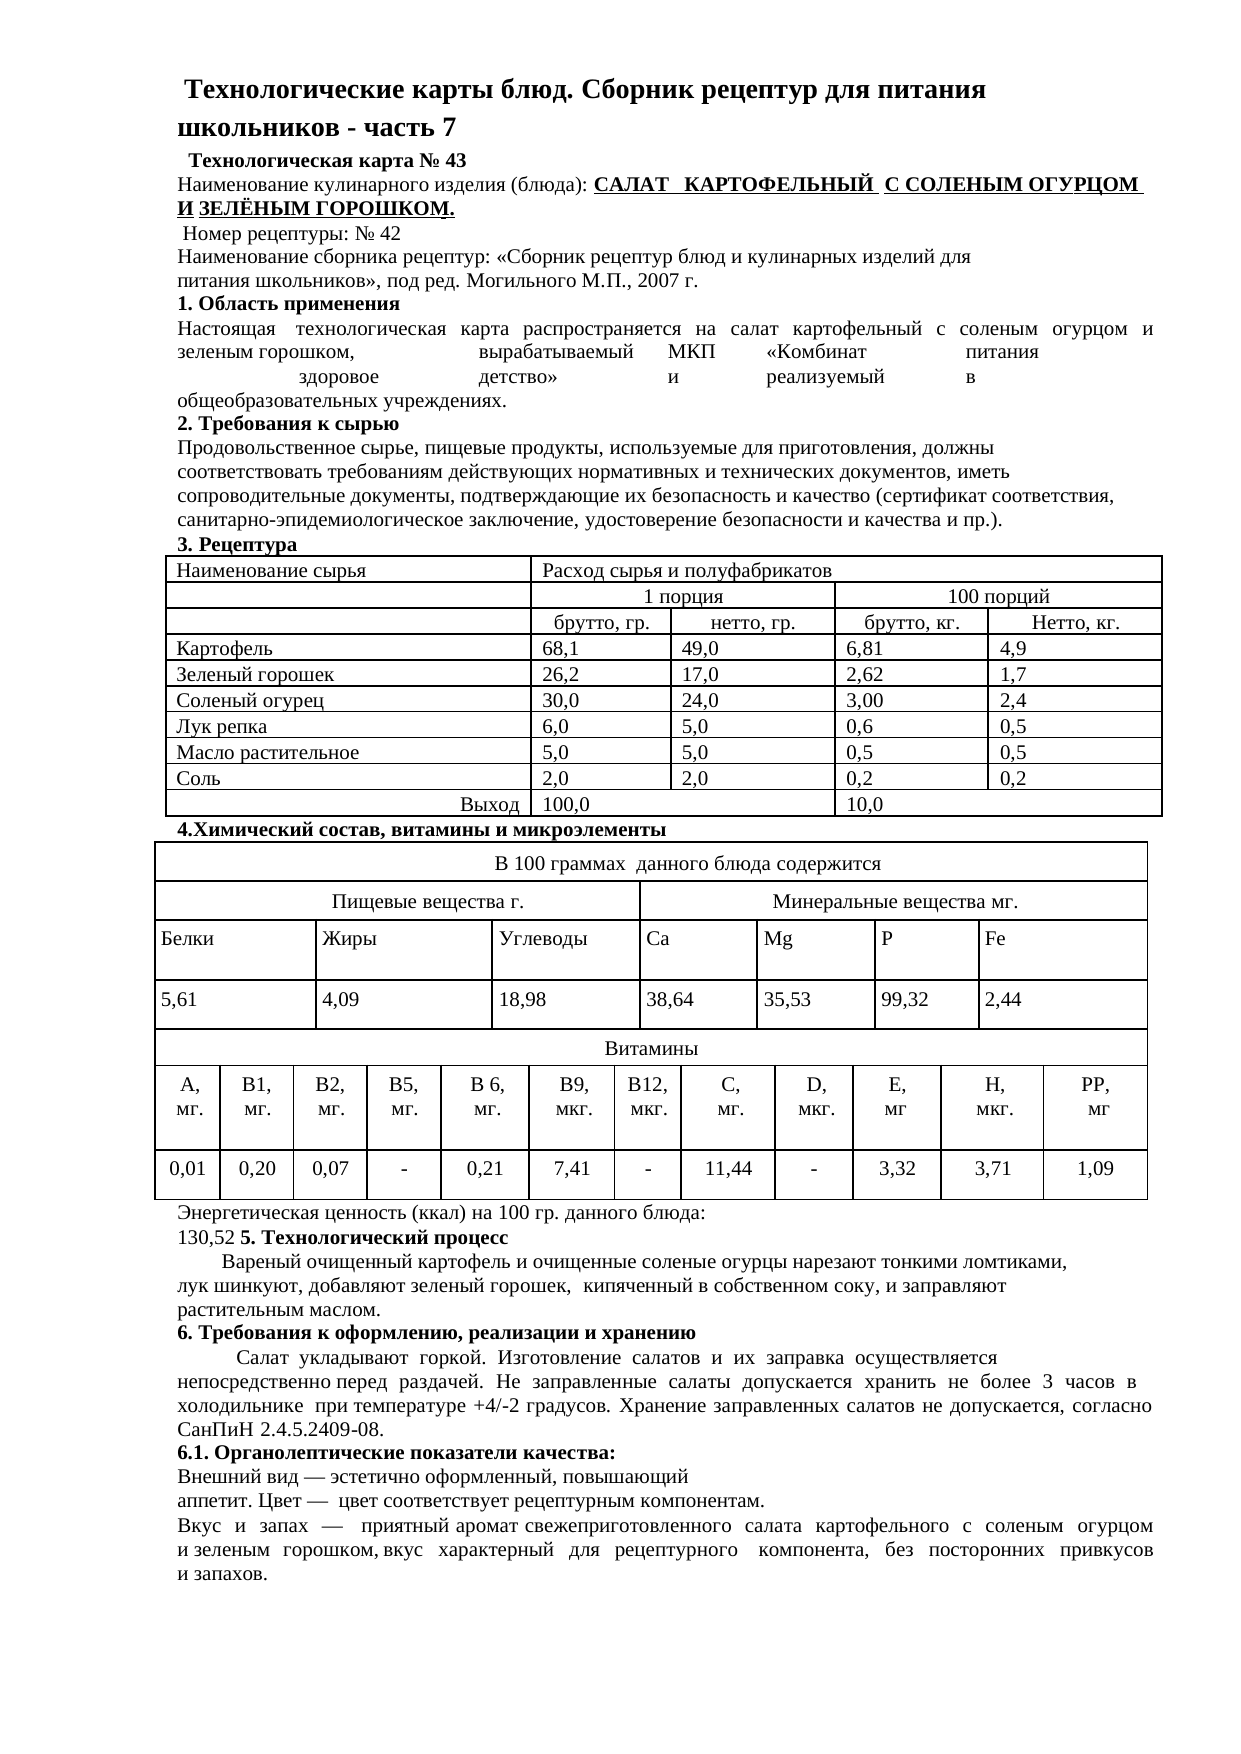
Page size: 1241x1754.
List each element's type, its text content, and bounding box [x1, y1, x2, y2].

text Наименование кулинарного изделия (блюда): САЛАТ КАРТОФЕЛЬНЫЙ С СОЛЕНЫМ ОГУРЦОМ И ЗЕЛЁНЫМ ГОРОШКОМ. [177, 172, 1155, 220]
text Технологические карты блюд. Сборник рецептур для питания школьников - часть 7 [177, 72, 989, 142]
text Номер рецептуры: № 42 [182, 221, 1154, 245]
text Энергетическая ценность (ккал) на 100 гр. данного блюда: 130,52 5. Технологический процесс [177, 1200, 766, 1249]
text 6. Требования к оформлению, реализации и хранению [177, 1321, 1154, 1344]
text Технологическая карта № 43 [188, 148, 1154, 172]
text Салат укладывают горкой. Изготовление салатов и их заправка осуществляется непосредственно перед раздачей. Не заправленные салаты допускается хранить не более 3 часов в холодильнике при температуре +4/-2 градусов. Хранение заправленных салатов не допускается, согласно СанПиН 2.4.5.2409-08. [177, 1344, 1157, 1441]
text 1. Область применения [177, 292, 1154, 315]
text 3. Рецептура [177, 531, 1154, 556]
text Внешний вид — эстетично оформленный, повышающий аппетит. Цвет — цвет соответствует рецептурным компонентам. [177, 1464, 768, 1512]
text 2. Требования к сырью [177, 412, 1154, 435]
text 6.1. Органолептические показатели качества: [177, 1441, 1154, 1464]
text Вкус и запах — приятный аромат свежеприготовленного салата картофельного с соленым огурцом и зеленым горошком, вкус характерный для рецептурного компонента, без посторонних привкусов и запахов. [177, 1512, 1154, 1585]
text Продовольственное сырье, пищевые продукты, используемые для приготовления, должны соответствовать требованиям действующих нормативных и технических документов, иметь сопроводительные документы, подтверждающие их безопасность и качество (сертификат соответствия, санитарно-эпидемиологическое заключение, удостоверение безопасности и качества и пр.). [177, 435, 1139, 531]
text 4.Химический состав, витамины и микроэлементы [177, 817, 1154, 841]
text Наименование сборника рецептур: «Сборник рецептур блюд и кулинарных изделий для питания школьников», под ред. Могильного М.П., 2007 г. [177, 245, 1044, 292]
text Настоящая технологическая карта распространяется на салат картофельный с соленым огурцом и зеленым горошком, вырабатываемый МКП «Комбинат питания здоровое детство» и реализуемый в общеобразовательных учреждениях. [177, 315, 1154, 412]
text Вареный очищенный картофель и очищенные соленые огурцы нарезают тонкими ломтиками, лук шинкуют, добавляют зеленый горошек, кипяченный в собственном соку, и заправляют растительным маслом. [177, 1249, 1100, 1321]
